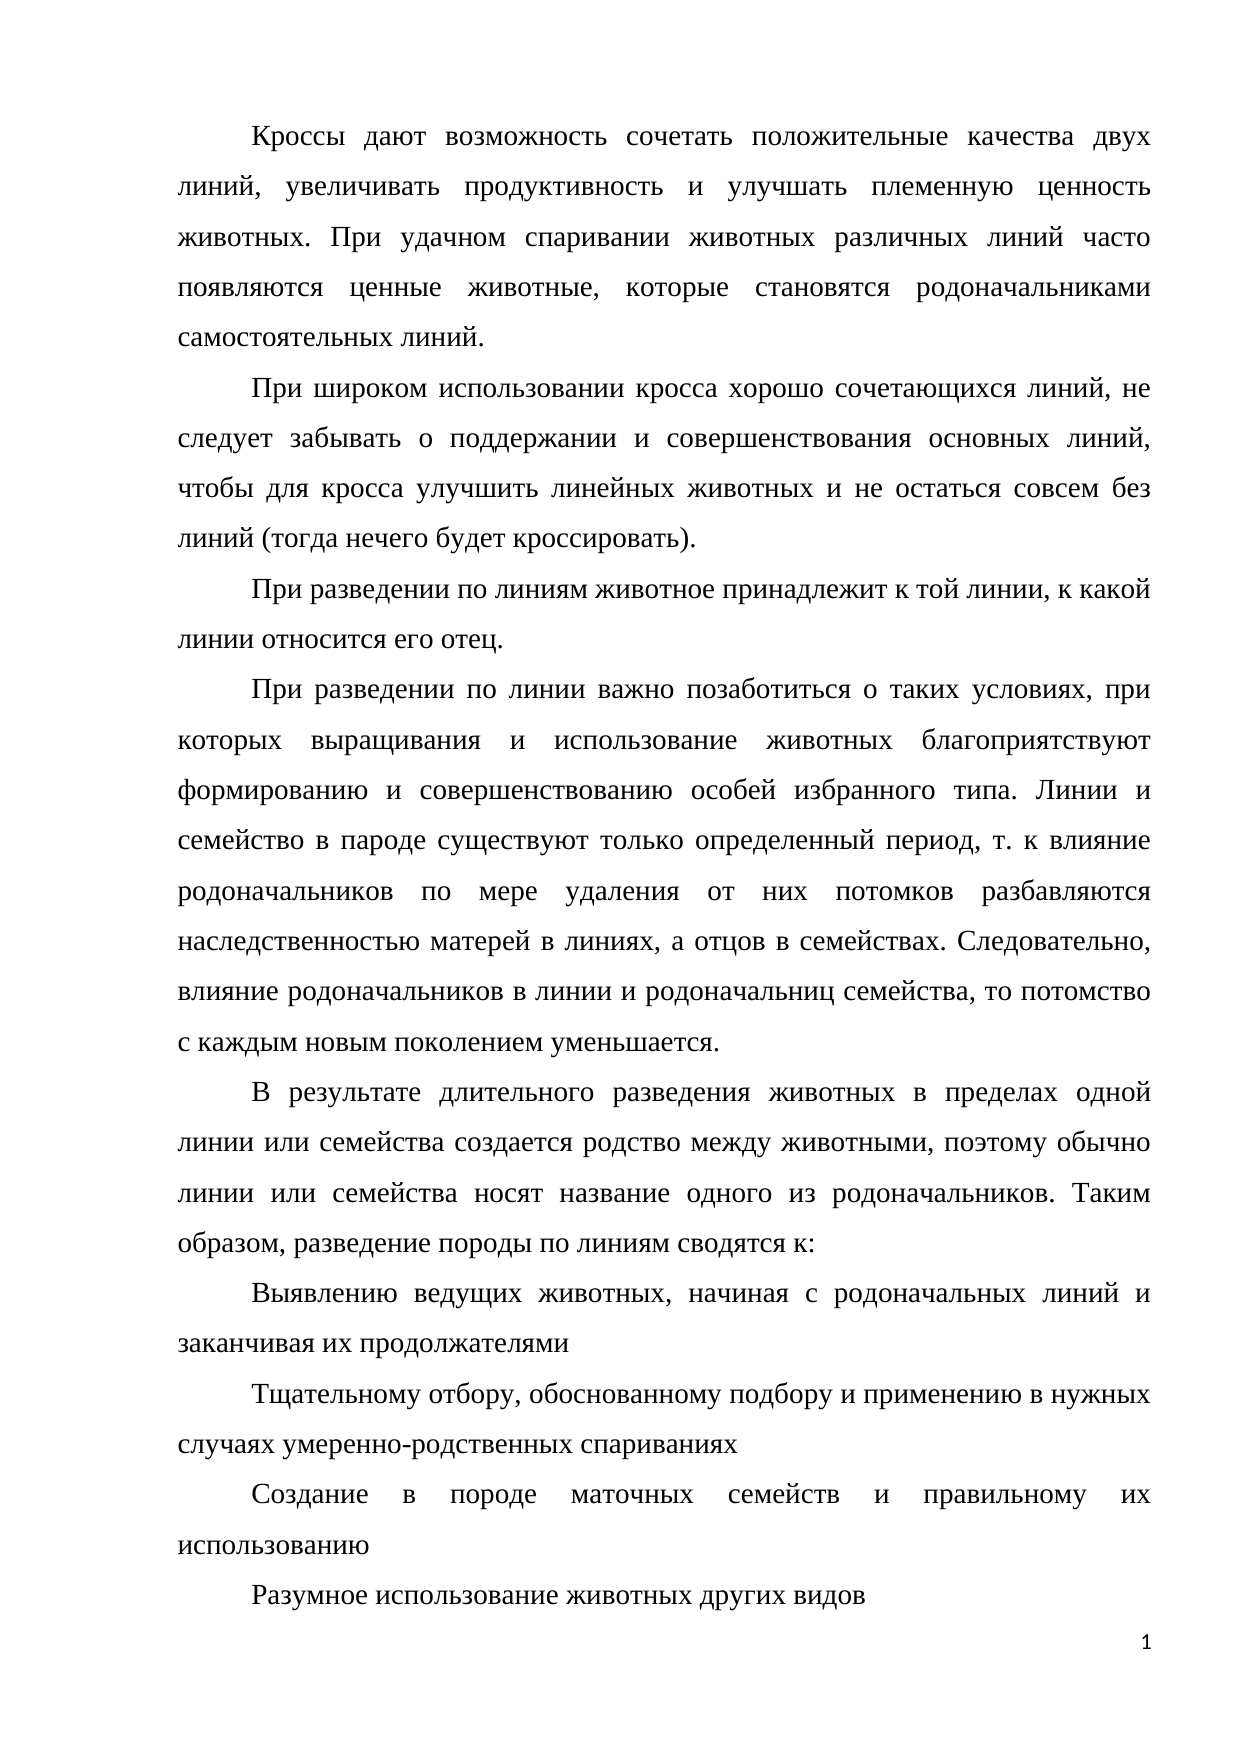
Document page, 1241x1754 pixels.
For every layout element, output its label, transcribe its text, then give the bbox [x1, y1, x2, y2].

text Создание в породе маточных семейств и правильному их использованию [177, 1477, 1152, 1560]
text При разведении по линиям животное принадлежит к той линии, к какой линии относится его отец. [177, 571, 1152, 655]
text Выявлению ведущих животных, начиная с родоначальных линий и заканчивая их продолжателями [177, 1275, 1152, 1359]
text Кроссы дают возможность сочетать положительные качества двух линий, увеличивать продуктивность и улучшать племенную ценность животных. При удачном спаривании животных различных линий часто появляются ценные животные, которые становятся родоначальниками самостоятельных линий. [177, 118, 1152, 353]
text В результате длительного разведения животных в пределах одной линии или семейства создается родство между животными, поэтому обычно линии или семейства носят название одного из родоначальников. Таким образом, разведение породы по линиям сводятся к: [177, 1074, 1152, 1258]
text Разумное использование животных других видов [177, 1577, 1152, 1611]
text При широком использовании кросса хорошо сочетающихся линий, не следует забывать о поддержании и совершенствования основных линий, чтобы для кросса улучшить линейных животных и не остаться совсем без линий (тогда нечего будет кроссировать). [177, 370, 1152, 554]
text При разведении по линии важно позаботиться о таких условиях, при которых выращивания и использование животных благоприятствуют формированию и совершенствованию особей избранного типа. Линии и семейство в пароде существуют только определенный период, т. к влияние родоначальников по мере удаления от них потомков разбавляются наследственностью матерей в линиях, а отцов в семействах. Следовательно, влияние родоначальников в линии и родоначальниц семейства, то потомство с каждым новым поколением уменьшается. [177, 672, 1152, 1057]
text Тщательному отбору, обоснованному подбору и применению в нужных случаях умеренно-родственных спариваниях [177, 1376, 1152, 1460]
